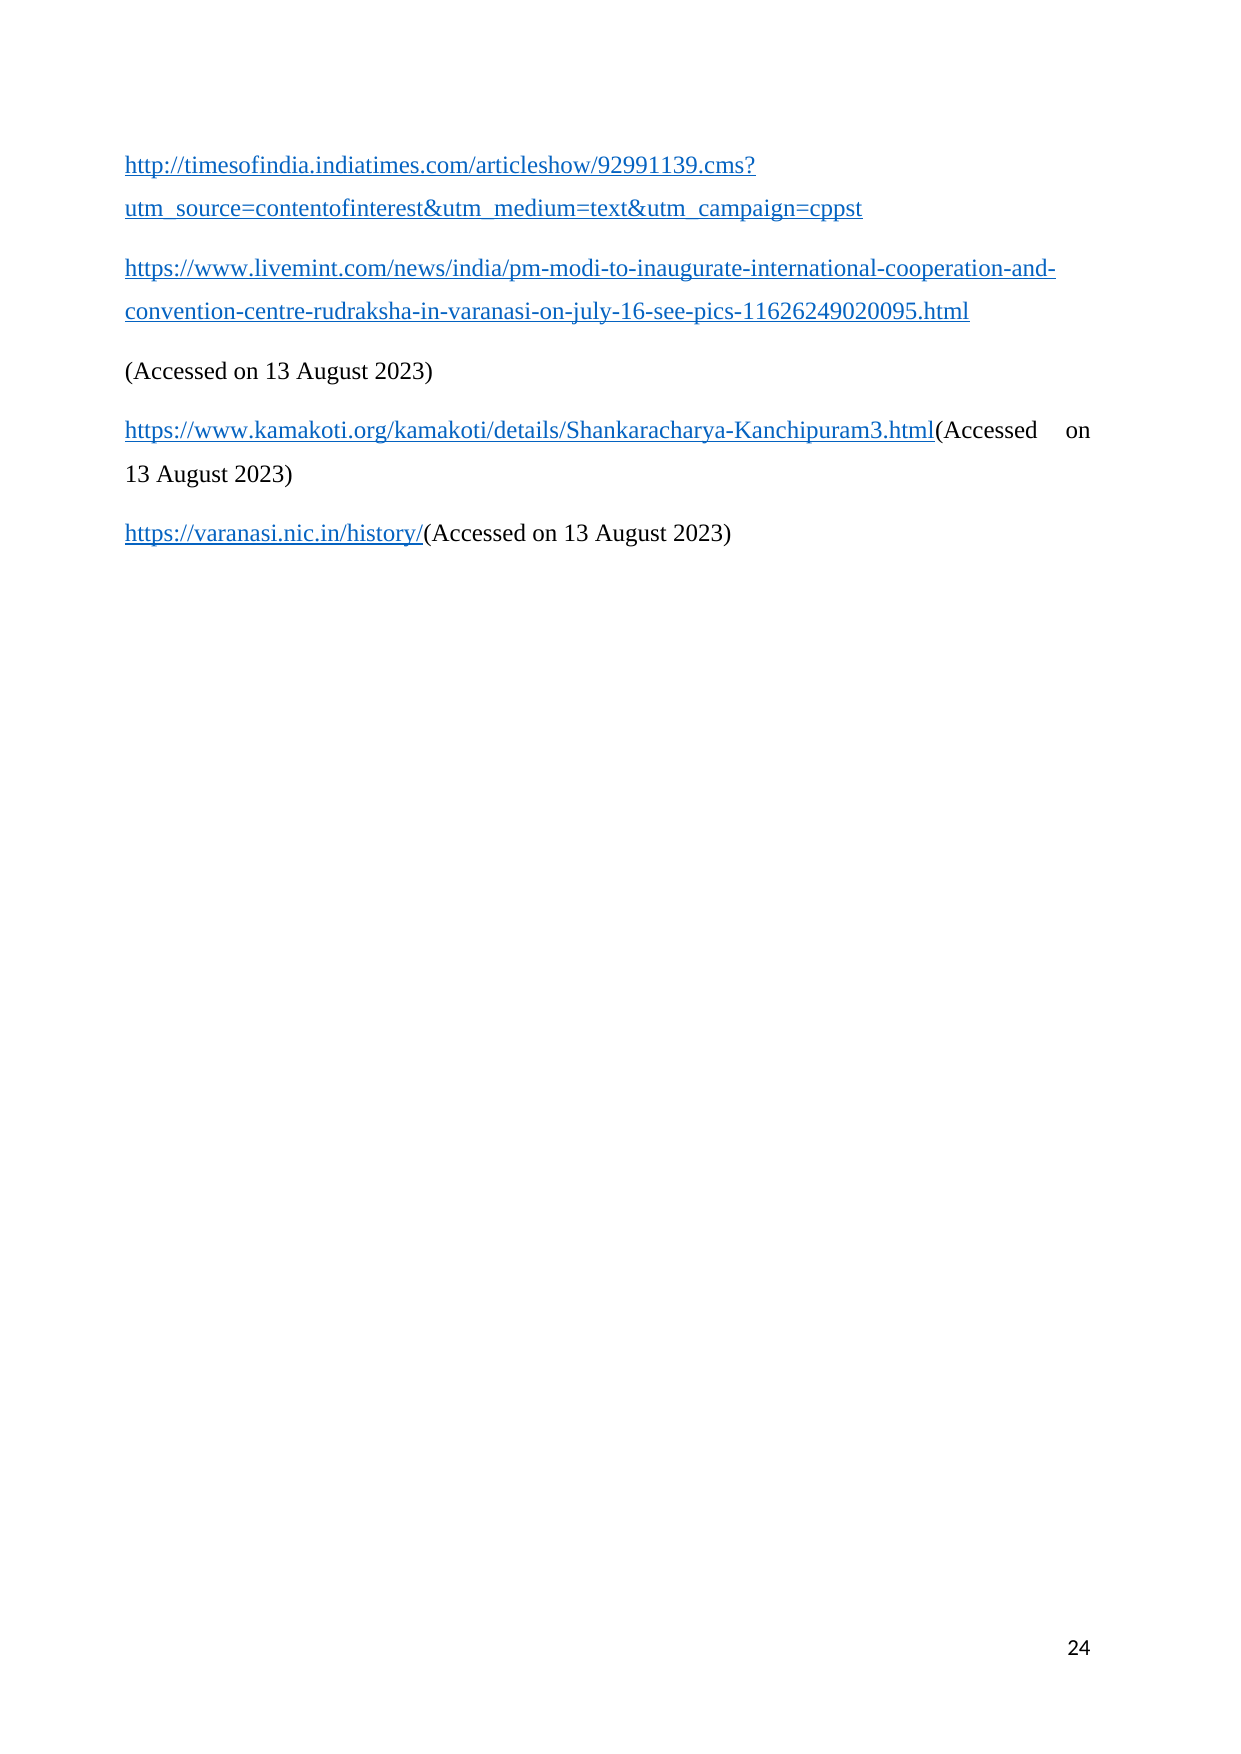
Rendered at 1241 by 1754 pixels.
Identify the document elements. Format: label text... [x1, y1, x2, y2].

text https://varanasi.nic.in/history/(Accessed on 13 August 2023) [124, 518, 1090, 547]
text http://timesofindia.indiatimes.com/articleshow/92991139.cms?utm_source=contentofinterest&utm_medium=text&utm_campaign=cppst [124, 150, 1090, 222]
text (Accessed on 13 August 2023) [124, 356, 1090, 384]
text https://www.livemint.com/news/india/pm-modi-to-inaugurate-international-cooperation-and-convention-centre-rudraksha-in-varanasi-on-july-16-see-pics-11626249020095.html [124, 253, 1090, 325]
text https://www.kamakoti.org/kamakoti/details/Shankaracharya-Kanchipuram3.html(Accessed on 13 August 2023) [124, 416, 1090, 487]
